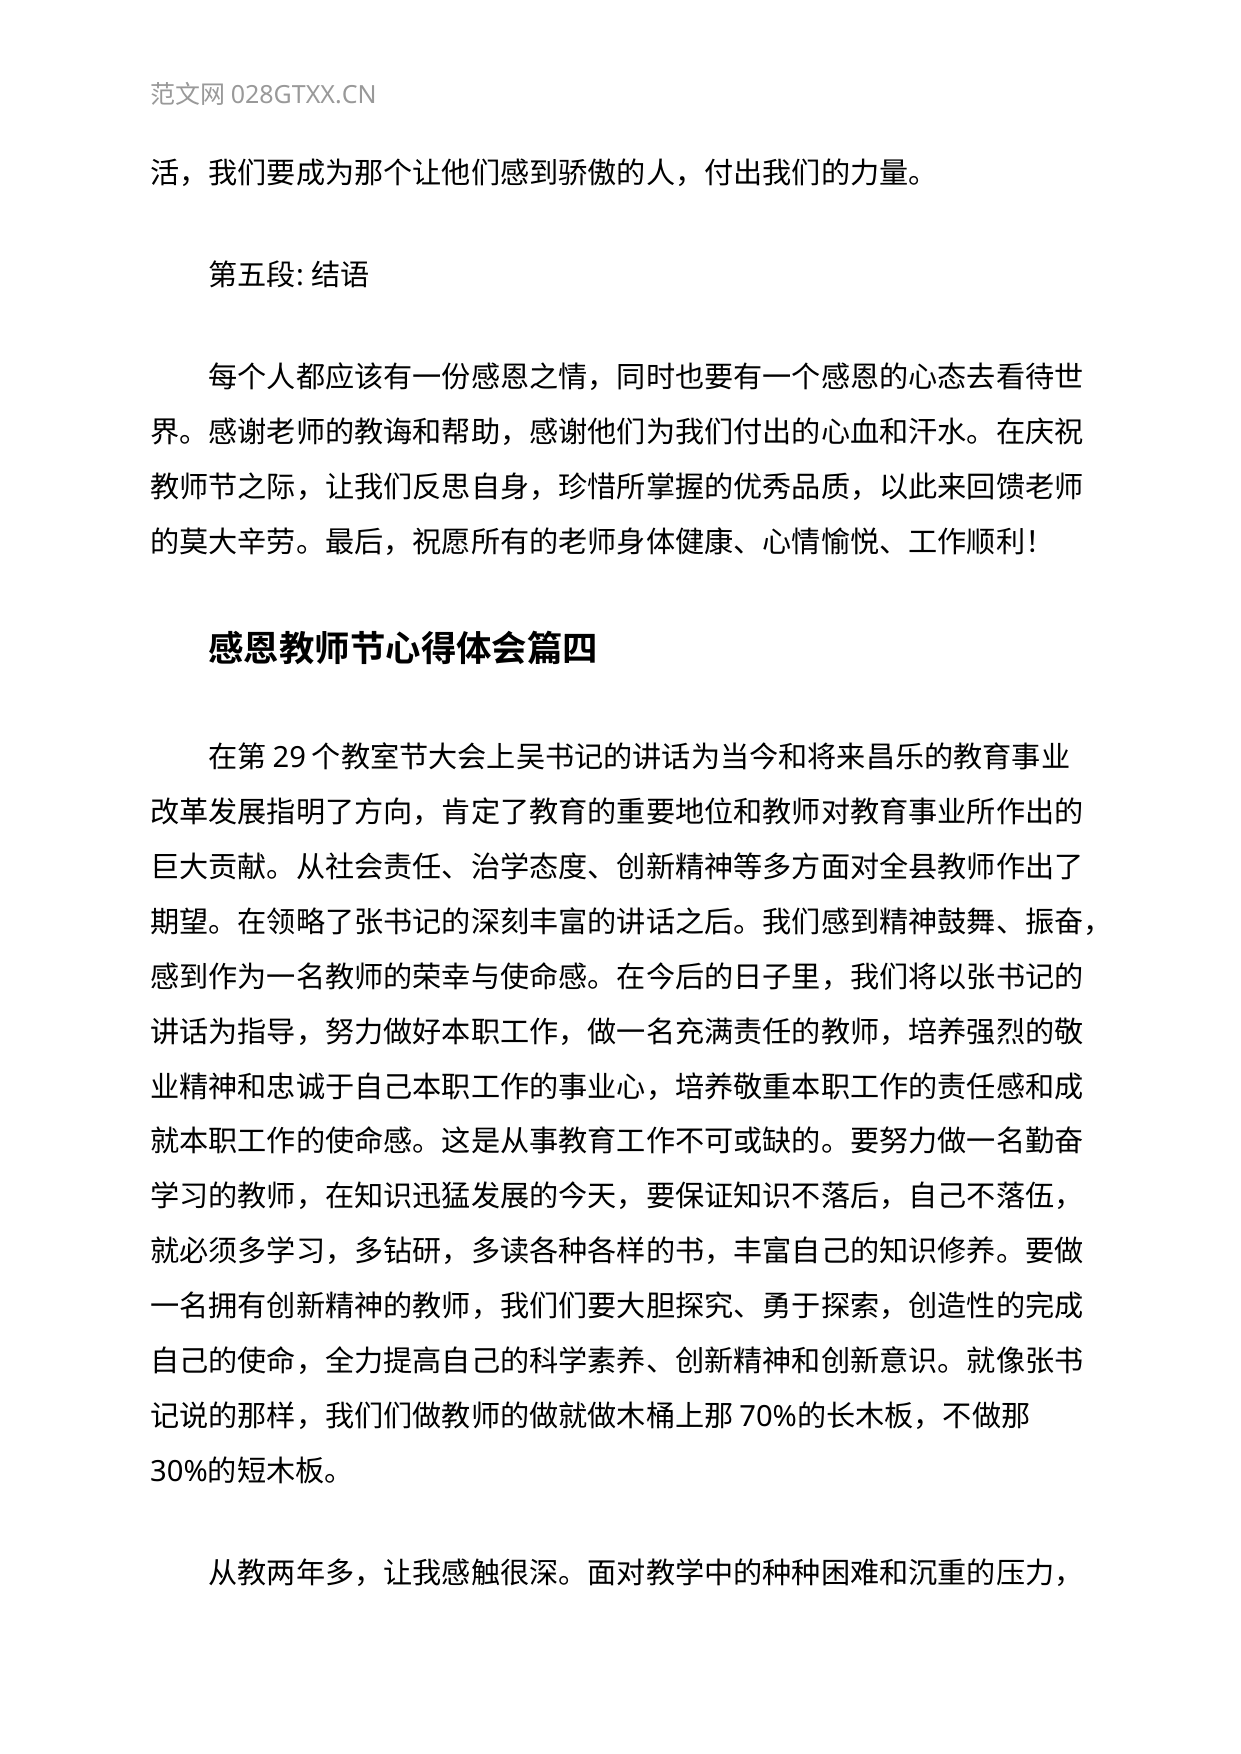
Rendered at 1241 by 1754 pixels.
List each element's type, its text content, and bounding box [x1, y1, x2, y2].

text 每个人都应该有一份感恩之情，同时也要有一个感恩的心态去看待世界。感谢老师的教诲和帮助，感谢他们为我们付出的心血和汗水。在庆祝教师节之际，让我们反思自身，珍惜所掌握的优秀品质，以此来回馈老师的莫大辛劳。最后，祝愿所有的老师身体健康、心情愉悦、工作顺利！ [150, 354, 1090, 561]
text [150, 150, 1090, 192]
text 第五段: 结语 [150, 252, 1090, 294]
text 在第29个教室节大会上吴书记的讲话为当今和将来昌乐的教育事业改革发展指明了方向，肯定了教育的重要地位和教师对教育事业所作出的巨大贡献。从社会责任、治学态度、创新精神等多方面对全县教师作出了期望。在领略了张书记的深刻丰富的讲话之后。我们感到精神鼓舞、振奋，感到作为一名教师的荣幸与使命感。在今后的日子里，我们将以张书记的讲话为指导，努力做好本职工作，做一名充满责任的教师，培养强烈的敬业精神和忠诚于自己本职工作的事业心，培养敬重本职工作的责任感和成就本职工作的使命感。这是从事教育工作不可或缺的。要努力做一名勤奋学习的教师，在知识迅猛发展的今天，要保证知识不落后，自己不落伍，就必须多学习，多钻研，多读各种各样的书，丰富自己的知识修养。要做一名拥有创新精神的教师，我们们要大胆探究、勇于探索，创造性的完成自己的使命，全力提高自己的科学素养、创新精神和创新意识。就像张书记说的那样，我们们做教师的做就做木桶上那70%的长木板，不做那30%的短木板。 [150, 734, 1090, 1490]
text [150, 1549, 1090, 1592]
text 感恩教师节心得体会篇四 [150, 620, 1090, 671]
